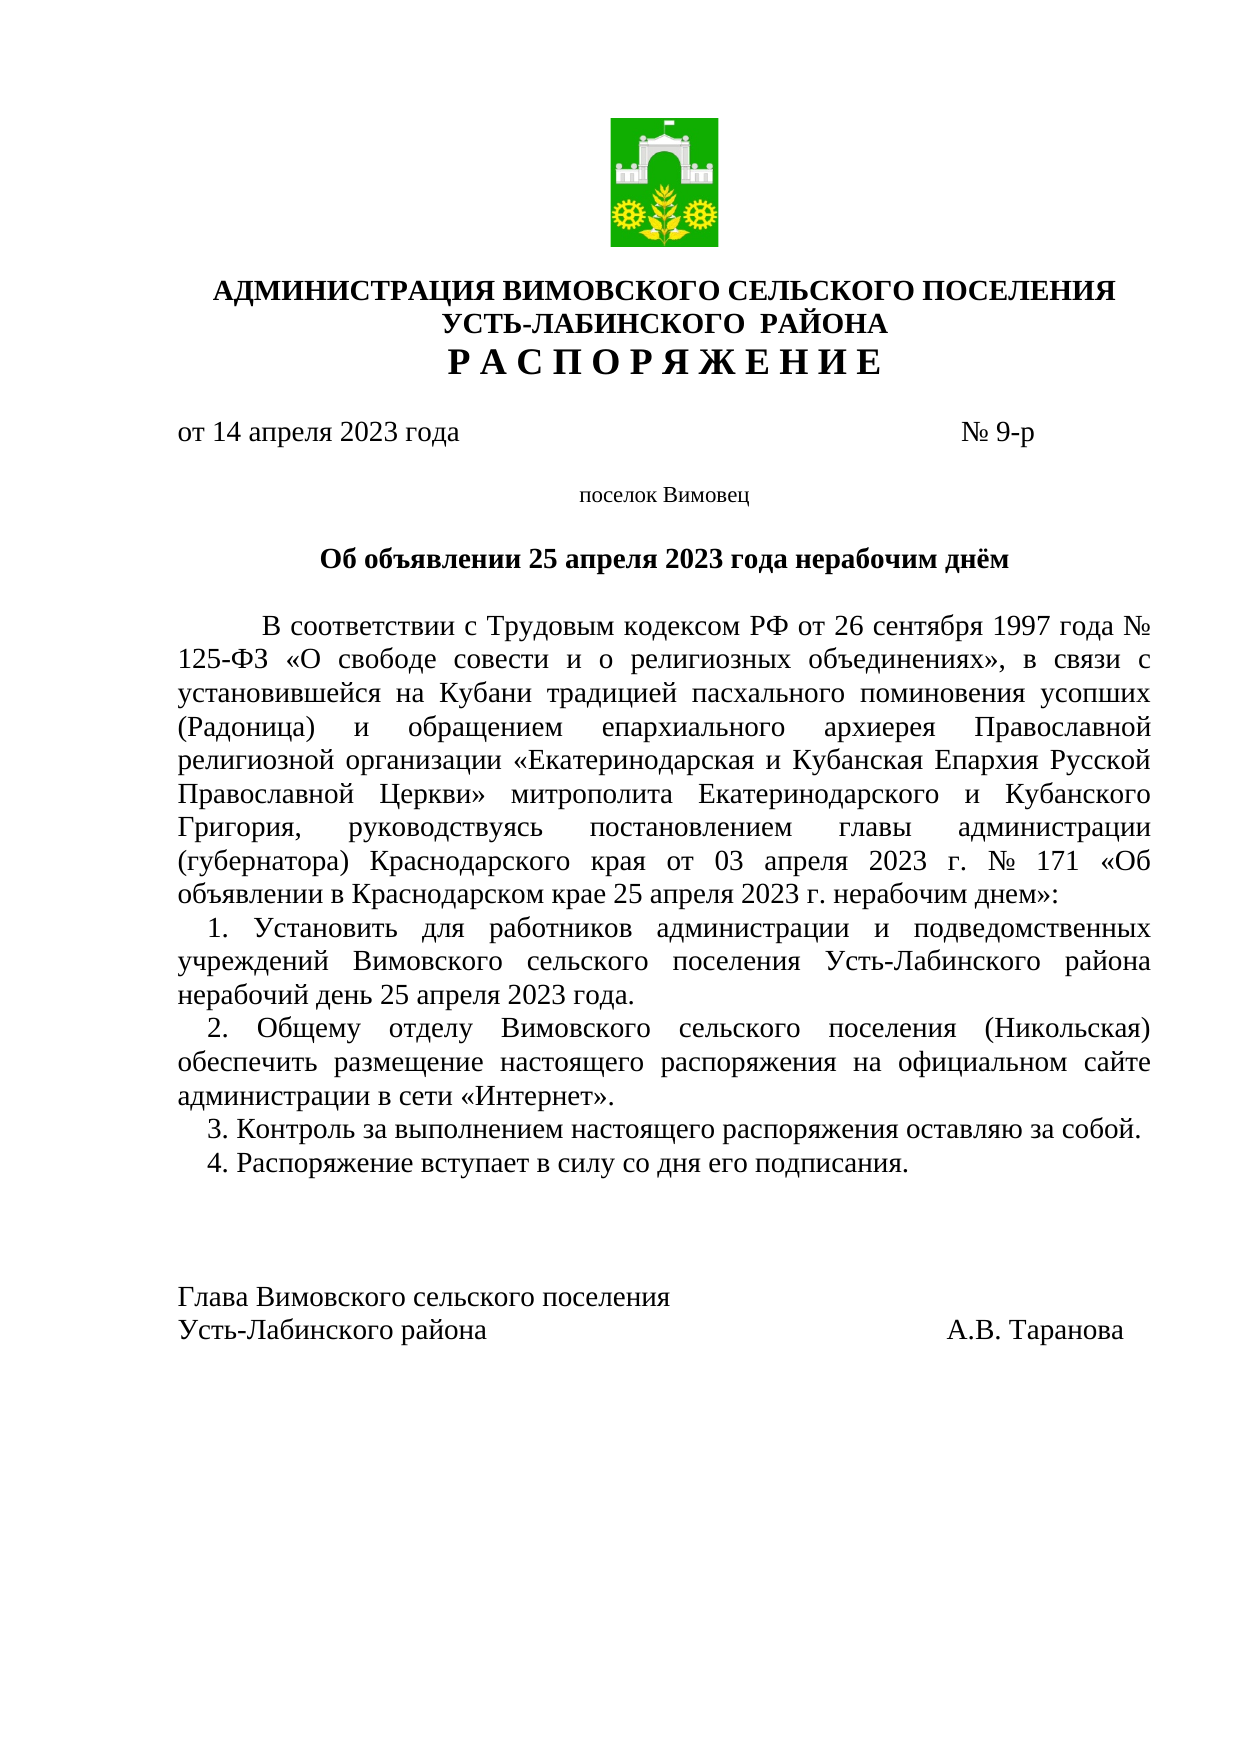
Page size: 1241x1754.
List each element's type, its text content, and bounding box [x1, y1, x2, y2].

text Об объявлении 25 апреля 2023 года нерабочим днём [177, 541, 1152, 574]
picture [610, 118, 719, 247]
text поселок Вимовец [177, 481, 1152, 507]
text 1. Установить для работников администрации и подведомственных учреждений Вимовского сельского поселения Усть-Лабинского района нерабочий день 25 апреля 2023 года. [177, 910, 1152, 1011]
text АДМИНИСТРАЦИЯ ВИМОВСКОГО СЕЛЬСКОГО ПОСЕЛЕНИЯ УСТЬ-ЛАБИНСКОГО РАЙОНА [177, 273, 1152, 340]
text 3. Контроль за выполнением настоящего распоряжения оставляю за собой. [177, 1111, 1152, 1145]
text 2. Общему отделу Вимовского сельского поселения (Никольская) обеспечить размещение настоящего распоряжения на официальном сайте администрации в сети «Интернет». [177, 1011, 1152, 1111]
text Р А С П О Р Я Ж Е Н И Е [177, 340, 1152, 383]
text 4. Распоряжение вступает в силу со дня его подписания. [177, 1145, 1152, 1178]
text от 14 апреля 2023 года № 9-р [177, 414, 1152, 447]
list Глава Вимовского сельского поселения [177, 1279, 1152, 1312]
text В соответствии с Трудовым кодексом РФ от 26 сентября 1997 года № 125-ФЗ «О свободе совести и о религиозных объединениях», в связи с установившейся на Кубани традицией пасхального поминовения усопших (Радоница) и обращением епархиального архиерея Православной религиозной организации «Екатеринодарская и Кубанская Епархия Русской Православной Церкви» митрополита Екатеринодарского и Кубанского Григория, руководствуясь постановлением главы администрации (губернатора) Краснодарского края от 03 апреля 2023 г. № 171 «Об объявлении в Краснодарском крае 25 апреля 2023 г. нерабочим днем»: [177, 608, 1152, 910]
list Усть-Лабинского района А.В. Таранова [177, 1312, 1152, 1346]
